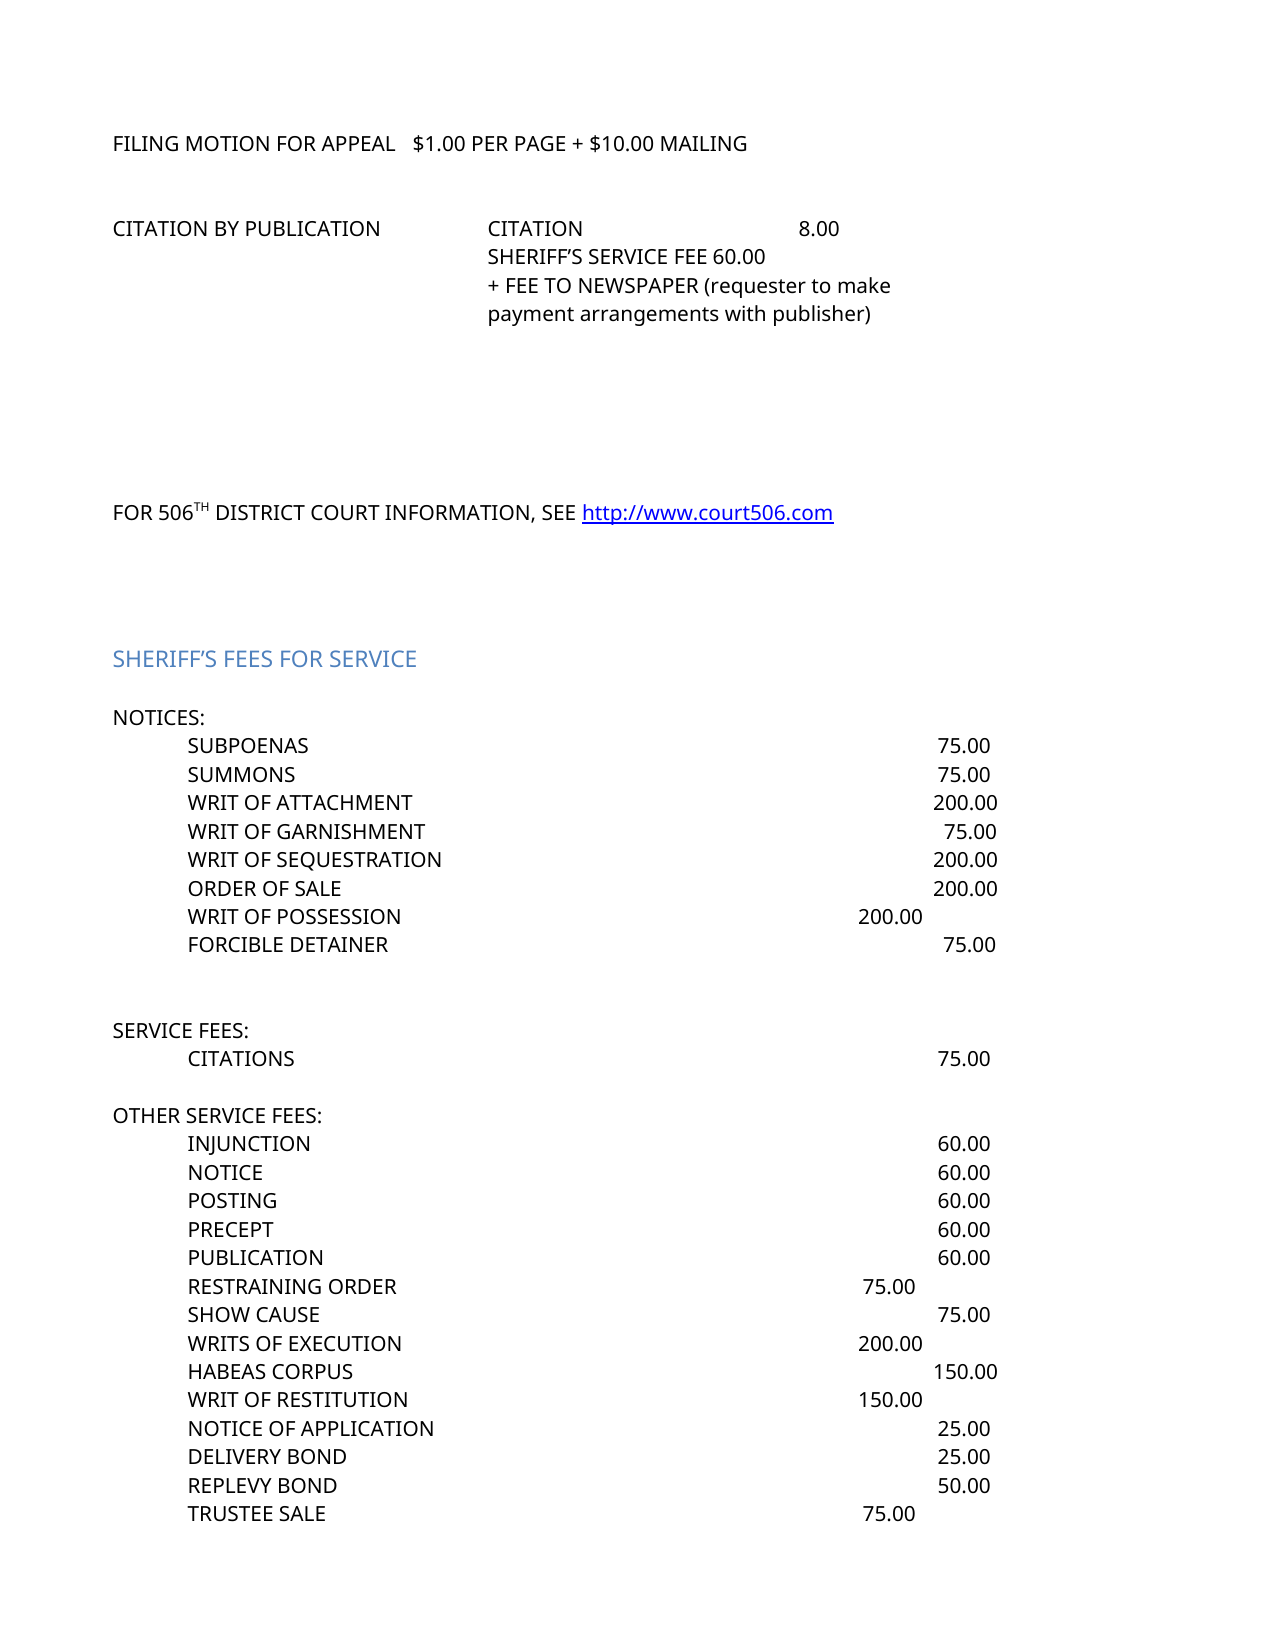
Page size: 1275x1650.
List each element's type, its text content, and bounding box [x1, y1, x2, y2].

text REPLEVY BOND 50.00 [112, 1471, 1162, 1499]
text TRUSTEE SALE 75.00 [112, 1499, 1162, 1528]
text FOR 506TH DISTRICT COURT INFORMATION, SEE http://www.court506.com [112, 498, 1162, 527]
text INJUNCTION 60.00 [112, 1129, 1162, 1158]
text payment arrangements with publisher) [112, 299, 1162, 328]
text PUBLICATION 60.00 [112, 1243, 1162, 1272]
subtitle SHERIFF’S FEES FOR SERVICE [112, 643, 1162, 674]
text SHOW CAUSE 75.00 [112, 1300, 1162, 1329]
text WRIT OF RESTITUTION 150.00 [112, 1386, 1162, 1414]
text + FEE TO NEWSPAPER (requester to make [112, 271, 1162, 299]
subtitle FILING MOTION FOR APPEAL $1.00 PER PAGE + $10.00 MAILING [112, 129, 1162, 157]
text POSTING 60.00 [112, 1186, 1162, 1215]
text NOTICE OF APPLICATION 25.00 [112, 1414, 1162, 1442]
text CITATIONS 75.00 [112, 1044, 1162, 1073]
text SUMMONS 75.00 [112, 760, 1162, 788]
text FORCIBLE DETAINER 75.00 [112, 931, 1162, 959]
text CITATION BY PUBLICATION CITATION 8.00 [112, 214, 1162, 242]
text ORDER OF SALE 200.00 [112, 874, 1162, 902]
text OTHER SERVICE FEES: [112, 1101, 1162, 1129]
text SHERIFF’S SERVICE FEE 60.00 [112, 242, 1162, 271]
text SERVICE FEES: [112, 1016, 1162, 1044]
text WRIT OF SEQUESTRATION 200.00 [112, 845, 1162, 874]
text RESTRAINING ORDER 75.00 [112, 1272, 1162, 1300]
text WRIT OF POSSESSION 200.00 [112, 902, 1162, 931]
text DELIVERY BOND 25.00 [112, 1442, 1162, 1471]
text PRECEPT 60.00 [112, 1215, 1162, 1243]
text NOTICE 60.00 [112, 1158, 1162, 1186]
text WRIT OF GARNISHMENT 75.00 [112, 817, 1162, 845]
text SUBPOENAS 75.00 [112, 731, 1162, 760]
text HABEAS CORPUS 150.00 [112, 1357, 1162, 1386]
text NOTICES: [112, 703, 1162, 731]
text WRITS OF EXECUTION 200.00 [112, 1329, 1162, 1357]
text WRIT OF ATTACHMENT 200.00 [112, 788, 1162, 817]
